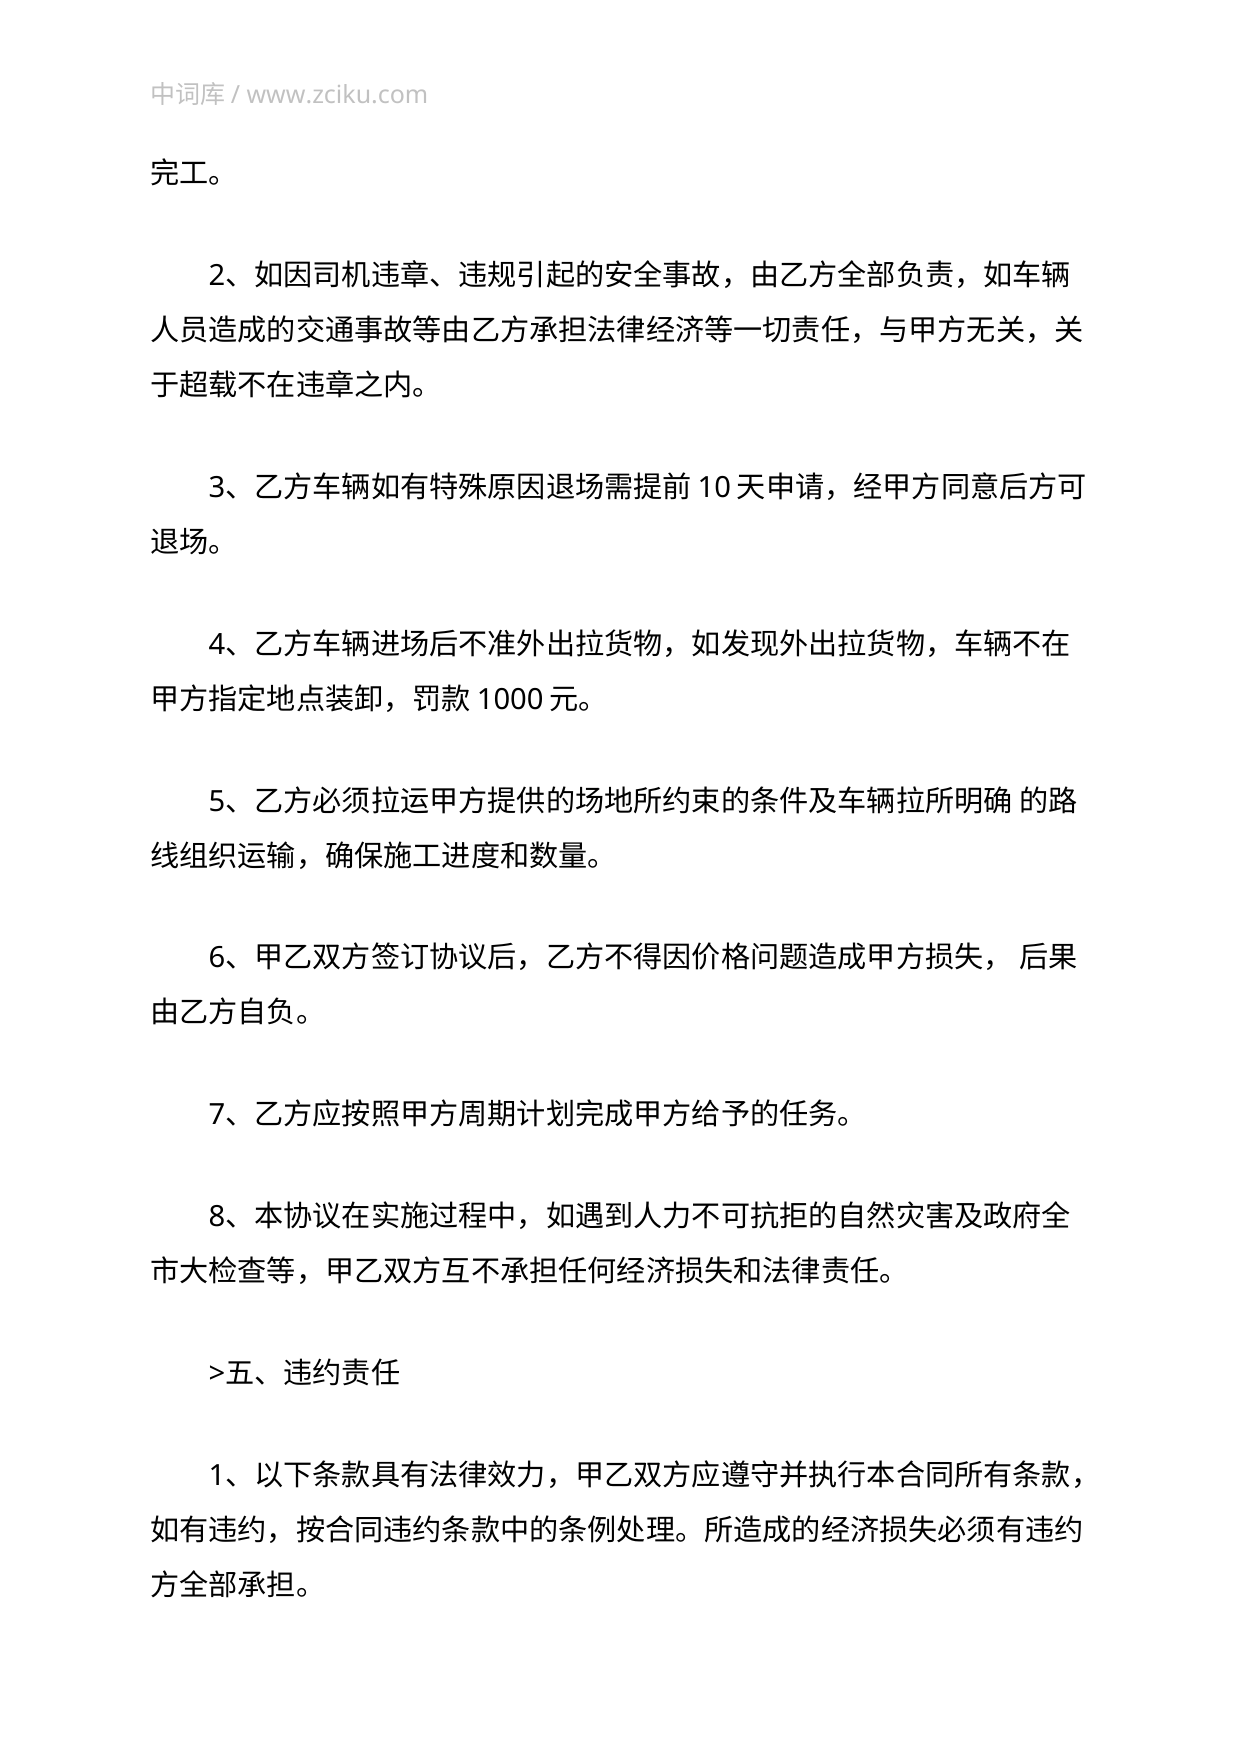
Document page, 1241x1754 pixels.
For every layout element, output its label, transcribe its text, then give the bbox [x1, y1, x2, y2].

text 3、乙方车辆如有特殊原因退场需提前10天申请，经甲方同意后方可退场。 [150, 463, 1090, 561]
text 5、乙方必须拉运甲方提供的场地所约束的条件及车辆拉所明确 的路线组织运输，确保施工进度和数量。 [150, 777, 1090, 874]
text 1、以下条款具有法律效力，甲乙双方应遵守并执行本合同所有条款，如有违约，按合同违约条款中的条例处理。所造成的经济损失必须有违约方全部承担。 [150, 1451, 1090, 1604]
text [150, 150, 1090, 192]
text 7、乙方应按照甲方周期计划完成甲方给予的任务。 [150, 1091, 1090, 1133]
text 6、甲乙双方签订协议后，乙方不得因价格问题造成甲方损失， 后果由乙方自负。 [150, 934, 1090, 1031]
text 4、乙方车辆进场后不准外出拉货物，如发现外出拉货物，车辆不在甲方指定地点装卸，罚款1000元。 [150, 620, 1090, 718]
text >五、违约责任 [150, 1349, 1090, 1392]
text 8、本协议在实施过程中，如遇到人力不可抗拒的自然灾害及政府全市大检查等，甲乙双方互不承担任何经济损失和法律责任。 [150, 1193, 1090, 1290]
text 2、如因司机违章、违规引起的安全事故，由乙方全部负责，如车辆人员造成的交通事故等由乙方承担法律经济等一切责任，与甲方无关，关于超载不在违章之内。 [150, 252, 1090, 404]
